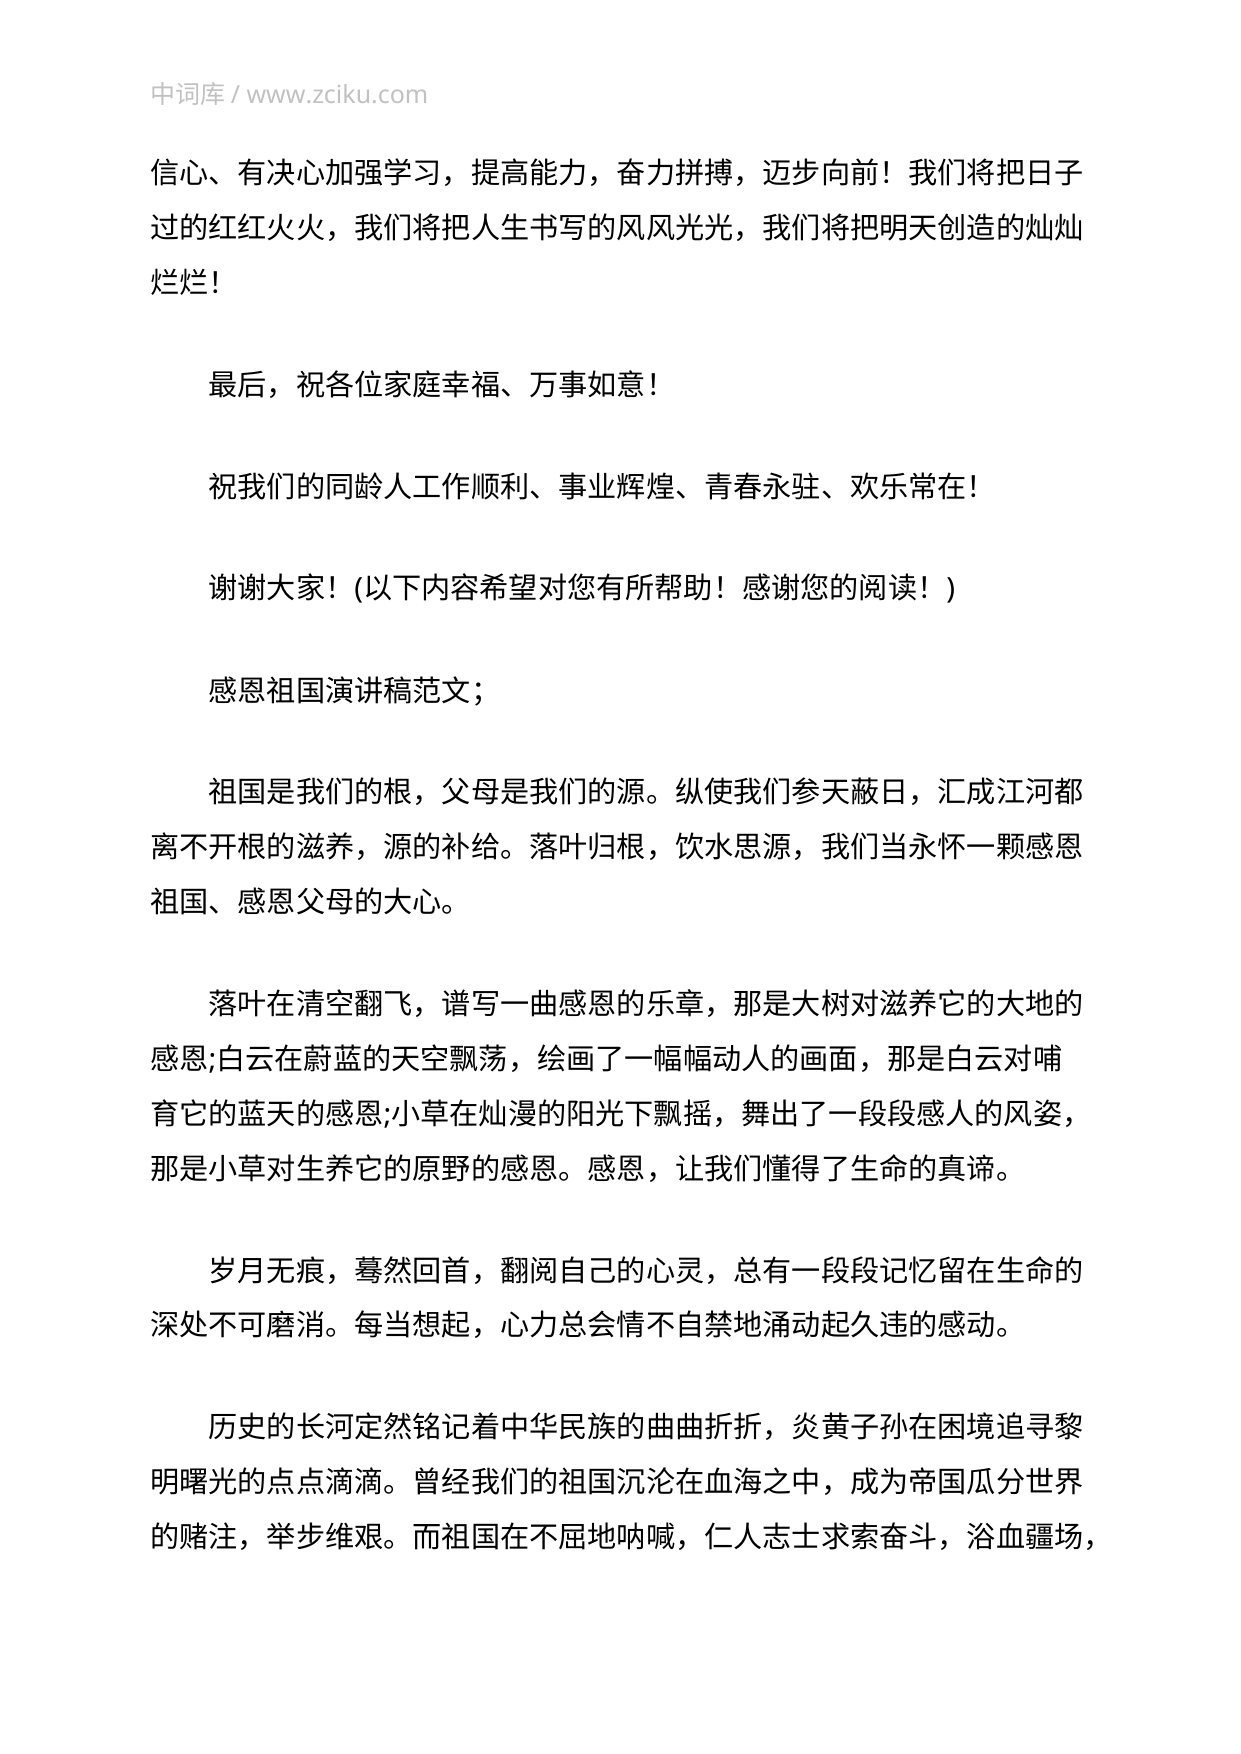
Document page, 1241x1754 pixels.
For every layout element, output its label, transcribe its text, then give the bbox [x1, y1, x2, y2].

text 谢谢大家！(以下内容希望对您有所帮助！感谢您的阅读！) [150, 565, 1090, 607]
text 感恩祖国演讲稿范文； [150, 667, 1090, 709]
text 祝我们的同龄人工作顺利、事业辉煌、青春永驻、欢乐常在！ [150, 463, 1090, 506]
text 最后，祝各位家庭幸福、万事如意！ [150, 362, 1090, 404]
text 祖国是我们的根，父母是我们的源。纵使我们参天蔽日，汇成江河都离不开根的滋养，源的补给。落叶归根，饮水思源，我们当永怀一颗感恩祖国、感恩父母的大心。 [150, 769, 1090, 921]
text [150, 150, 1090, 302]
text 岁月无痕，蓦然回首，翻阅自己的心灵，总有一段段记忆留在生命的深处不可磨消。每当想起，心力总会情不自禁地涌动起久违的感动。 [150, 1247, 1090, 1344]
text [150, 1404, 1090, 1556]
text 落叶在清空翻飞，谱写一曲感恩的乐章，那是大树对滋养它的大地的感恩;白云在蔚蓝的天空飘荡，绘画了一幅幅动人的画面，那是白云对哺育它的蓝天的感恩;小草在灿漫的阳光下飘摇，舞出了一段段感人的风姿，那是小草对生养它的原野的感恩。感恩，让我们懂得了生命的真谛。 [150, 980, 1090, 1188]
